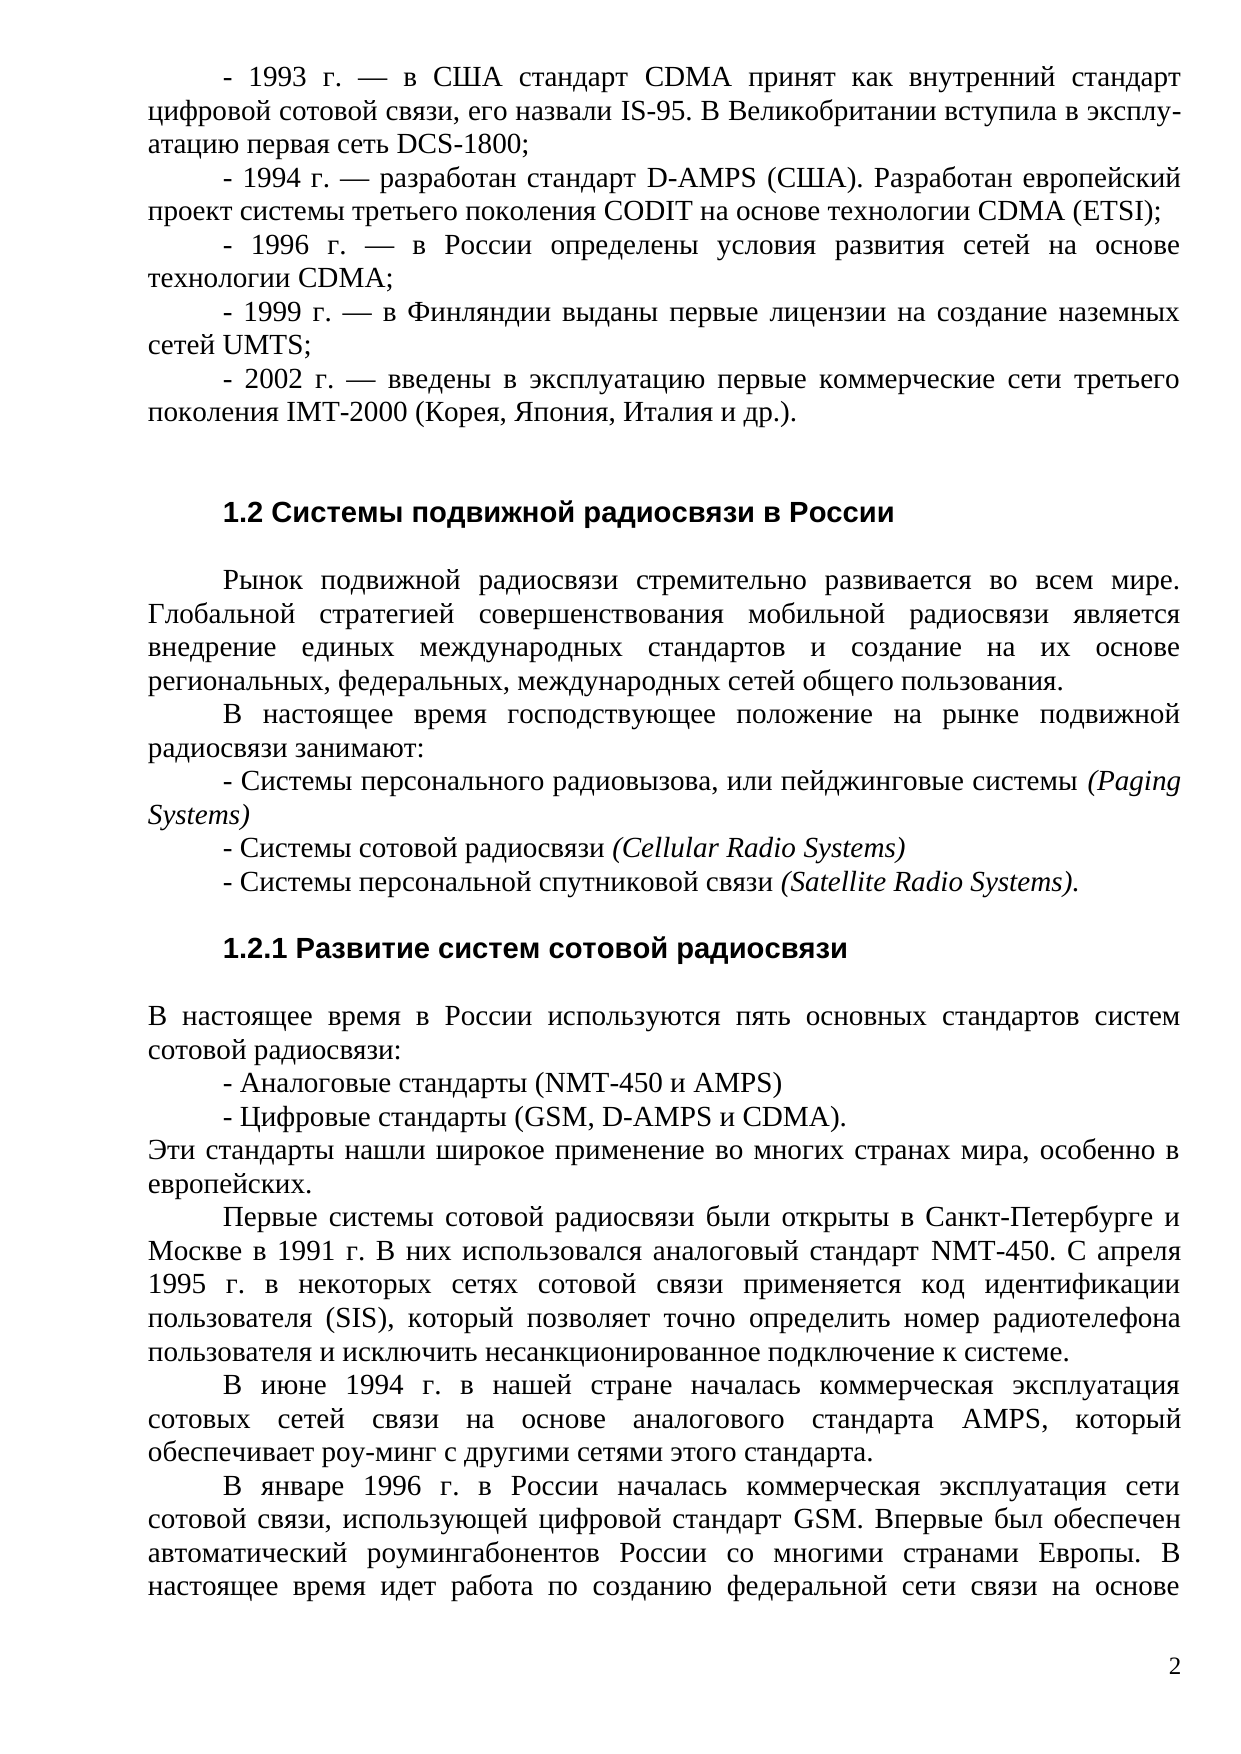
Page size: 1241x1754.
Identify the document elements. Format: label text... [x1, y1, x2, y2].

text - 2002 г. — введены в эксплуатацию первые коммерческие сети третьего поколения IMT-2000 (Корея, Япония, Италия и др.). [148, 361, 1181, 428]
text - Цифровые стандарты (GSM, D-AMPS и CDMA). [148, 1099, 1181, 1132]
text Эти стандарты нашли широкое применение во многих странах мира, особенно в европейских. [148, 1132, 1181, 1199]
text В июне 1994 г. в нашей стране началась коммерческая эксплуатация сотовых сетей связи на основе аналогового стандарта AMPS, который обеспечивает роу-минг с другими сетями этого стандарта. [148, 1367, 1181, 1468]
text 1.2 Системы подвижной радиосвязи в России [148, 495, 1181, 529]
text - 1994 г. — разработан стандарт D-AMPS (США). Разработан европейский проект системы третьего поколения CODIT на основе технологии CDMA (ETSI); [148, 160, 1181, 227]
text В настоящее время господствующее положение на рынке подвижной радиосвязи занимают: [148, 696, 1181, 763]
text - Системы персональной спутниковой связи (Satellite Radio Systems). [148, 864, 1181, 898]
text - 1999 г. — в Финляндии выданы первые лицензии на создание наземных сетей UMTS; [148, 294, 1181, 361]
text 1.2.1 Развитие систем сотовой радиосвязи [148, 931, 1181, 965]
text - Системы сотовой радиосвязи (Cellular Radio Systems) [148, 831, 1181, 864]
text - Аналоговые стандарты (NMT-450 и AMPS) [148, 1065, 1181, 1099]
text - 1996 г. — в России определены условия развития сетей на основе технологии CDMA; [148, 227, 1181, 294]
text Рынок подвижной радиосвязи стремительно развивается во всем мире. Глобальной стратегией совершенствования мобильной радиосвязи является внедрение единых международных стандартов и создание на их основе региональных, федеральных, международных сетей общего пользования. [148, 562, 1181, 696]
text Первые системы сотовой радиосвязи были открыты в Санкт-Петербурге и Москве в 1991 г. В них использовался аналоговый стандарт NMT-450. С апреля 1995 г. в некоторых сетях сотовой связи применяется код идентификации пользователя (SIS), который позволяет точно определить номер радиотелефона пользователя и исключить несанкционированное подключение к системе. [148, 1199, 1181, 1367]
text - Системы персонального радиовызова, или пейджинговые системы (Paging Systems) [148, 763, 1181, 831]
text - 1993 г. — в США стандарт CDMA принят как внутренний стандарт цифровой сотовой связи, его назвали IS-95. В Великобритании вступила в эксплуатацию первая сеть DCS-1800; [148, 59, 1181, 160]
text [148, 1468, 1181, 1602]
text В настоящее время в России используются пять основных стандартов систем сотовой радиосвязи: [148, 998, 1181, 1065]
